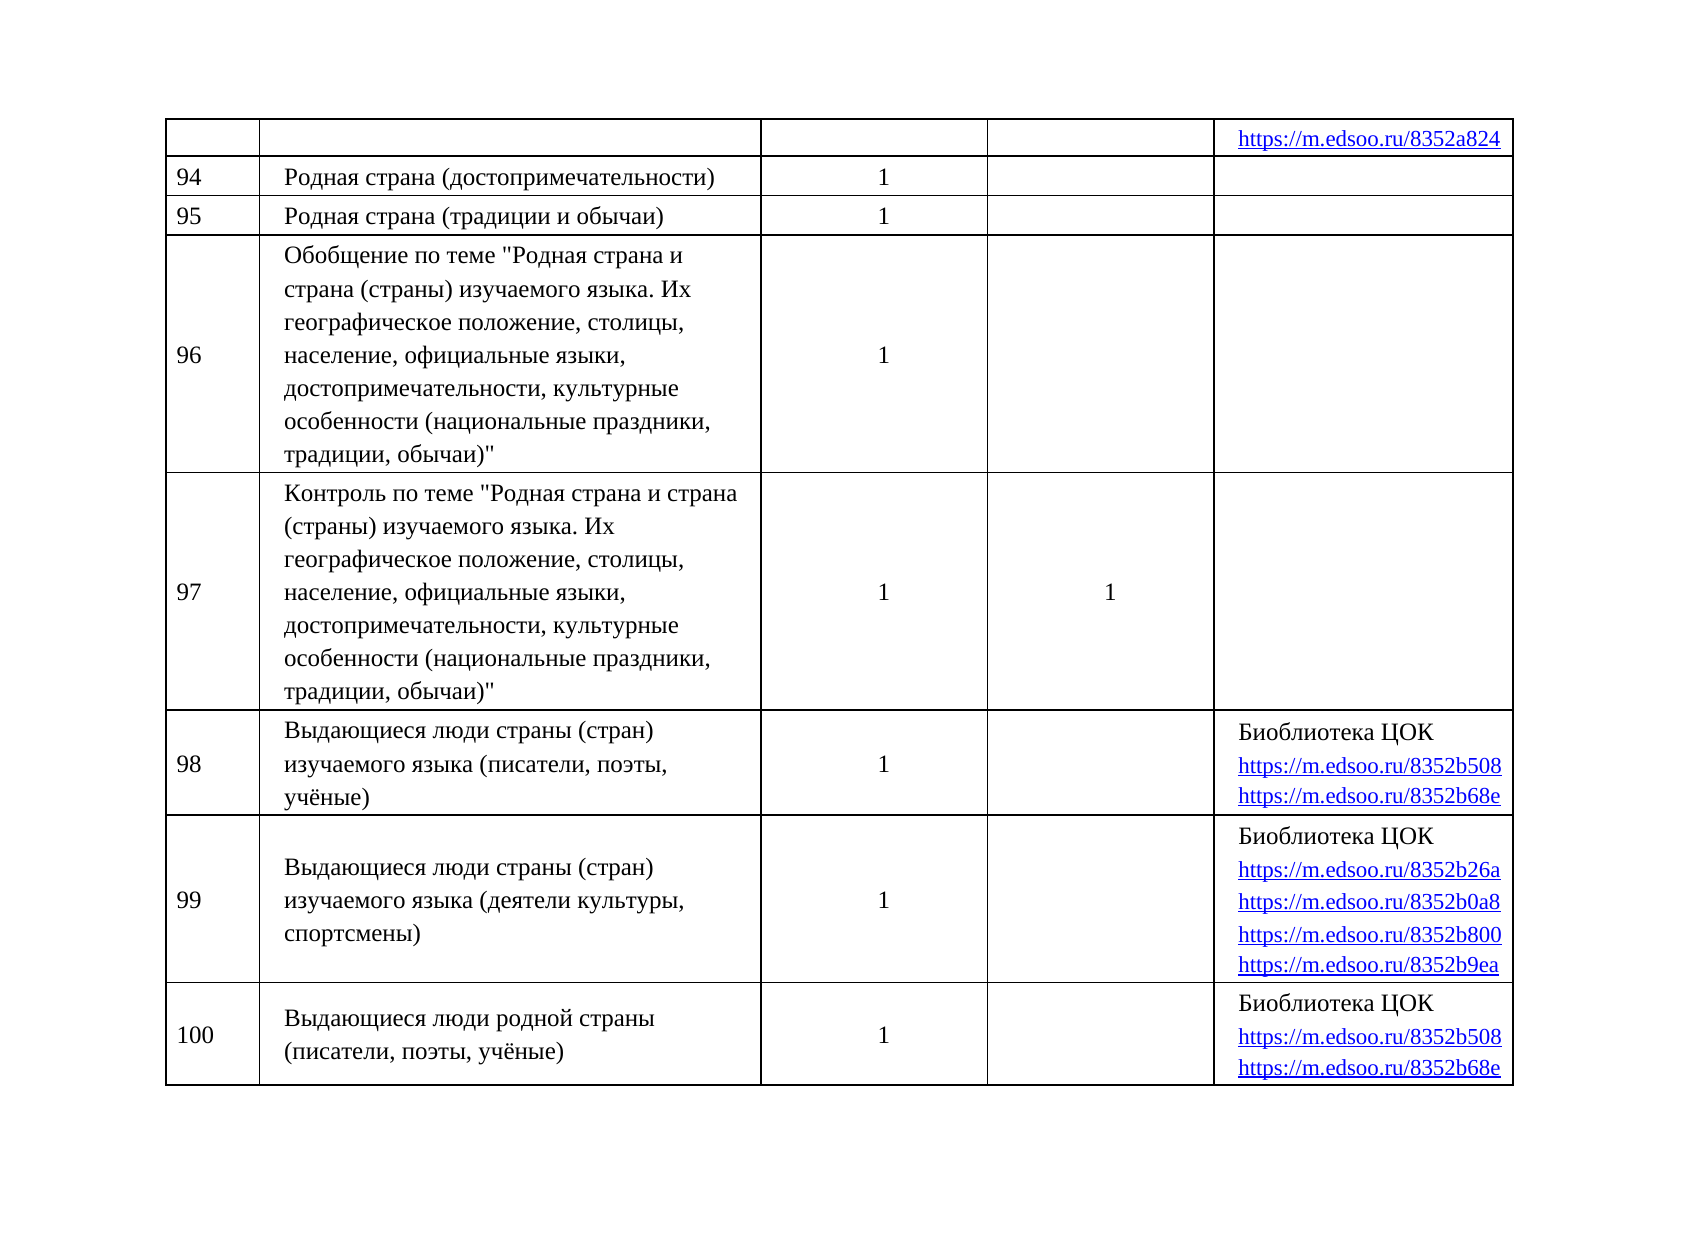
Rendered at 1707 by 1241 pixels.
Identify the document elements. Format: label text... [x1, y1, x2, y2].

table_cell [988, 711, 1213, 814]
table_cell 96 [167, 236, 259, 471]
table_cell [988, 816, 1213, 982]
table_cell Биоблиотека ЦОК https://m.edsoo.ru/8352b508 https://m.edsoo.ru/8352b68e [1215, 983, 1512, 1084]
table_cell [1215, 236, 1512, 471]
table_cell 1 [762, 711, 987, 814]
table_cell [988, 983, 1213, 1084]
table_cell 1 [762, 473, 987, 709]
table_cell 94 [167, 157, 259, 194]
table_cell Обобщение по теме "Родная страна и страна (страны) изучаемого языка. Их географическое положение, столицы, население, официальные языки, достопримечательности, культурные особенности (национальные праздники, традиции, обычаи)" [260, 236, 760, 471]
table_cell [260, 120, 760, 155]
table_cell 1 [762, 236, 987, 471]
table_cell 100 [167, 983, 259, 1084]
table_cell Контроль по теме "Родная страна и страна (страны) изучаемого языка. Их географическое положение, столицы, население, официальные языки, достопримечательности, культурные особенности (национальные праздники, традиции, обычаи)" [260, 473, 760, 709]
table_cell [988, 120, 1213, 155]
table_cell [1215, 157, 1512, 194]
table_cell 98 [167, 711, 259, 814]
table_cell 1 [762, 816, 987, 982]
table_cell Выдающиеся люди страны (стран) изучаемого языка (писатели, поэты, учёные) [260, 711, 760, 814]
table_cell Родная страна (традиции и обычаи) [260, 196, 760, 234]
table_cell 1 [762, 157, 987, 194]
table_cell [988, 157, 1213, 194]
table_cell [1215, 473, 1512, 709]
table_cell Биоблиотека ЦОК https://m.edsoo.ru/8352b26a https://m.edsoo.ru/8352b0a8 https://m.edsoo.ru/8352b800 https://m.edsoo.ru/8352b9ea [1215, 816, 1512, 982]
table_cell 93 [167, 120, 259, 155]
table_cell 97 [167, 473, 259, 709]
table_cell [1215, 196, 1512, 234]
table_cell [988, 196, 1213, 234]
table_cell Выдающиеся люди родной страны (писатели, поэты, учёные) [260, 983, 760, 1084]
table_cell 1 [762, 120, 987, 155]
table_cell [1215, 120, 1512, 155]
table_cell Родная страна (достопримечательности) [260, 157, 760, 194]
table_cell 1 [988, 473, 1213, 709]
table_cell 1 [762, 983, 987, 1084]
table_cell Биоблиотека ЦОК https://m.edsoo.ru/8352b508 https://m.edsoo.ru/8352b68e [1215, 711, 1512, 814]
table_cell [988, 236, 1213, 471]
table_cell Выдающиеся люди страны (стран) изучаемого языка (деятели культуры, спортсмены) [260, 816, 760, 982]
table_cell 95 [167, 196, 259, 234]
table_cell 1 [762, 196, 987, 234]
table_cell 99 [167, 816, 259, 982]
